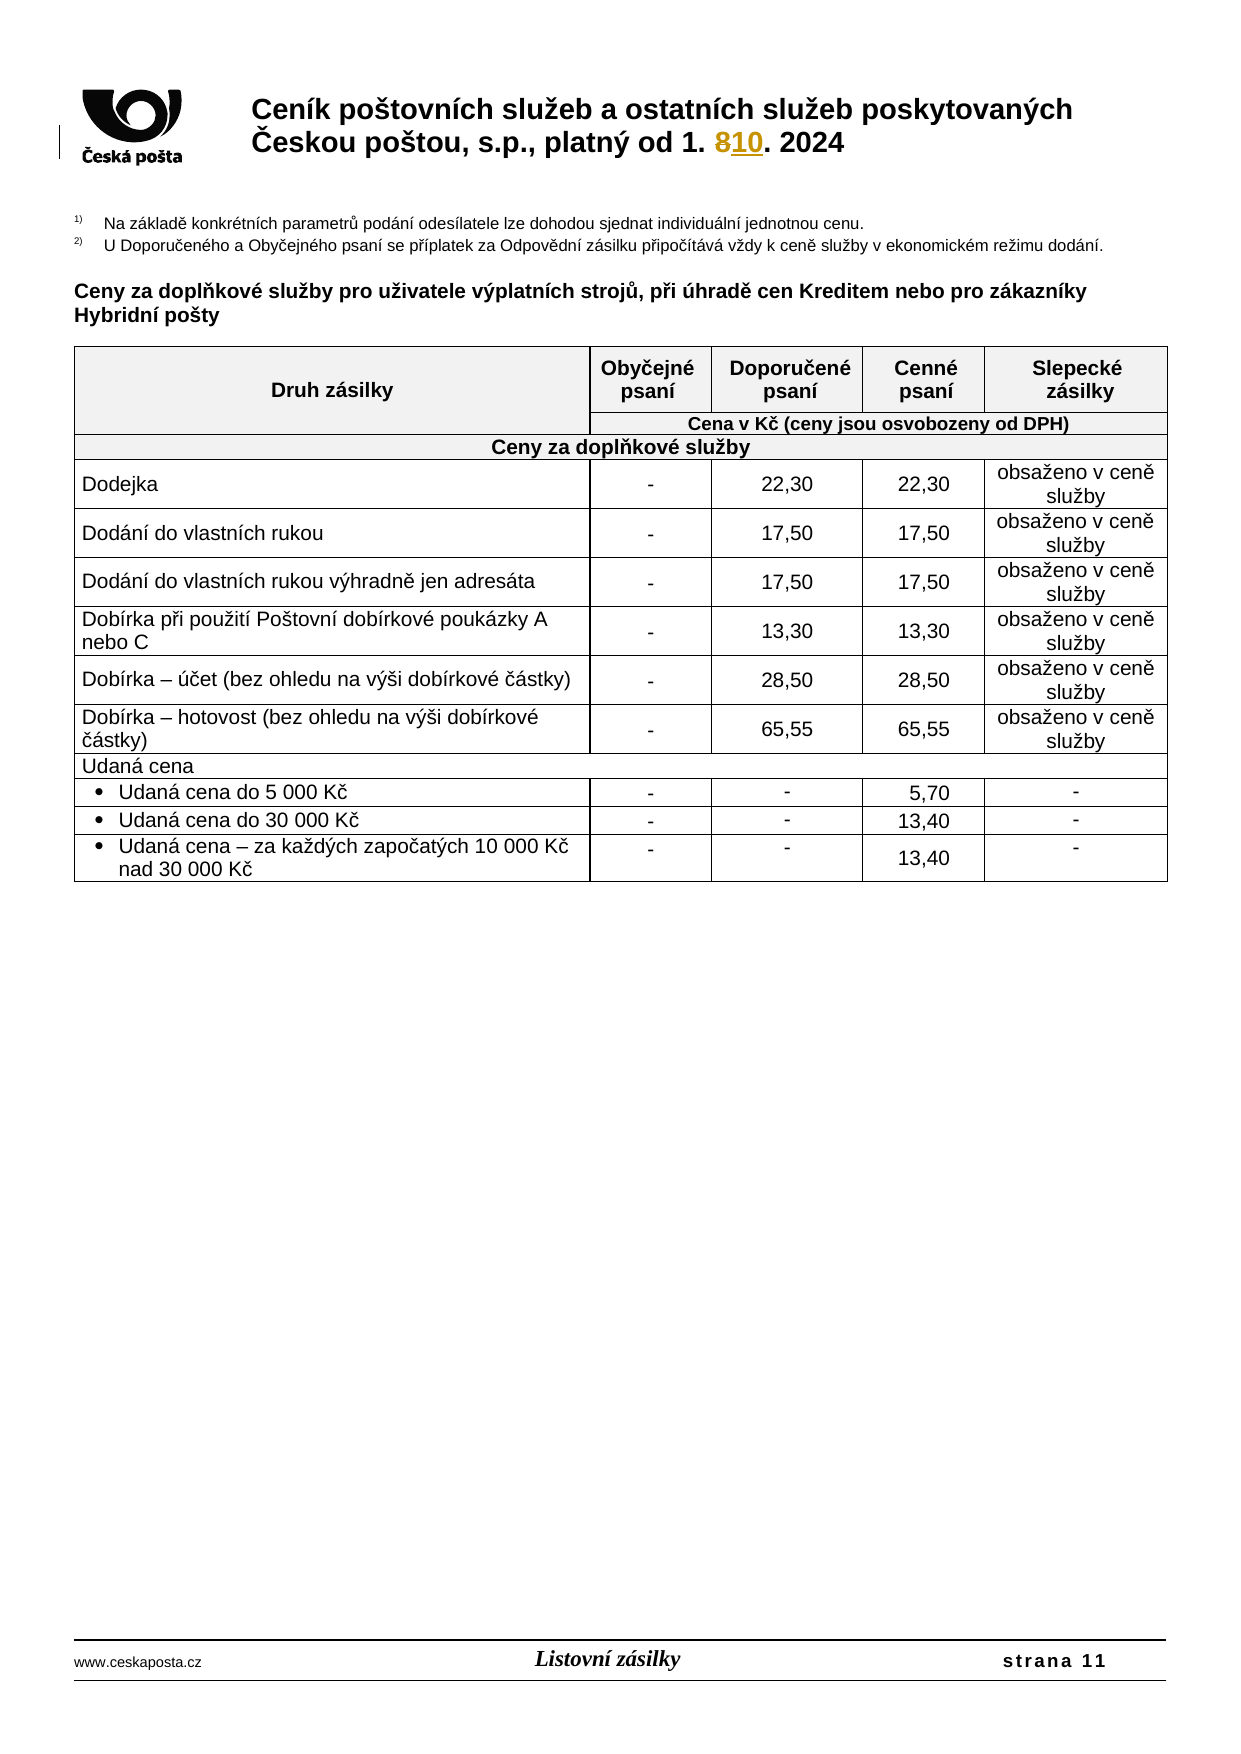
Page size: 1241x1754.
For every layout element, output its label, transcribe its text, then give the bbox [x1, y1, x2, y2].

table_header Druh zásilky [75, 347, 589, 434]
table_cell 22,30 [712, 460, 862, 508]
table_cell - [591, 460, 711, 508]
table_cell - [591, 835, 711, 881]
table_cell 17,50 [863, 558, 984, 606]
table_cell Cena v Kč (ceny jsou osvobozeny od DPH) [591, 413, 1167, 434]
table_header Cenné psaní [863, 347, 984, 412]
table_header Doporučené psaní [712, 347, 862, 412]
table_cell obsaženo v ceně služby [985, 656, 1167, 704]
table_cell - [985, 835, 1167, 881]
table_cell 13,40 [863, 807, 984, 834]
table_cell - [591, 779, 711, 806]
table_cell - [591, 807, 711, 834]
table_header Slepecké zásilky [985, 347, 1167, 412]
table_cell Dobírka – hotovost (bez ohledu na výši dobírkové částky) [75, 705, 589, 753]
list 1) Na základě konkrétních parametrů podání odesílatele lze dohodou sjednat individuální jednotnou cenu. [74, 213, 1166, 233]
table_cell 13,30 [863, 607, 984, 655]
table_cell - [712, 779, 862, 806]
table_cell - [985, 807, 1167, 834]
table_cell Dobírka při použití Poštovní dobírkové poukázky A nebo C [75, 607, 589, 655]
text Ceny za doplňkové služby pro uživatele výplatních strojů, při úhradě cen Kreditem nebo pro zákazníky Hybridní pošty [74, 279, 1166, 327]
table_cell 22,30 [863, 460, 984, 508]
table_cell obsaženo v ceně služby [985, 460, 1167, 508]
table_cell obsaženo v ceně služby [985, 558, 1167, 606]
table_cell 5,70 [863, 779, 984, 806]
table_cell 65,55 [712, 705, 862, 753]
table_cell Dodání do vlastních rukou [75, 509, 589, 557]
table_cell - [591, 509, 711, 557]
table_cell obsaženo v ceně služby [985, 705, 1167, 753]
table_cell 65,55 [863, 705, 984, 753]
table_cell Udaná cena do 5 000 Kč [75, 779, 589, 806]
table_cell - [712, 835, 862, 881]
table_cell Udaná cena [75, 754, 1167, 778]
table_cell obsaženo v ceně služby [985, 607, 1167, 655]
table_cell - [985, 779, 1167, 806]
table_cell - [591, 558, 711, 606]
table_cell 28,50 [863, 656, 984, 704]
table_cell 17,50 [712, 509, 862, 557]
table_cell obsaženo v ceně služby [985, 509, 1167, 557]
table_cell Dobírka – účet (bez ohledu na výši dobírkové částky) [75, 656, 589, 704]
table_cell 17,50 [863, 509, 984, 557]
table_cell Udaná cena – za každých započatých 10 000 Kč nad 30 000 Kč [75, 835, 589, 881]
table_cell 13,40 [863, 835, 984, 881]
table_cell Dodejka [75, 460, 589, 508]
table_cell Ceny za doplňkové služby [75, 435, 1167, 459]
table_cell Dodání do vlastních rukou výhradně jen adresáta [75, 558, 589, 606]
table_cell - [712, 807, 862, 834]
text 2) U Doporučeného a Obyčejného psaní se příplatek za Odpovědní zásilku připočítává vždy k ceně služby v ekonomickém režimu dodání. [74, 236, 1166, 255]
table_cell 17,50 [712, 558, 862, 606]
table_cell Udaná cena do 30 000 Kč [75, 807, 589, 834]
table_cell 28,50 [712, 656, 862, 704]
table_cell - [591, 607, 711, 655]
table_header Obyčejné psaní [591, 347, 711, 412]
table_cell - [591, 656, 711, 704]
table_cell - [591, 705, 711, 753]
table_cell 13,30 [712, 607, 862, 655]
